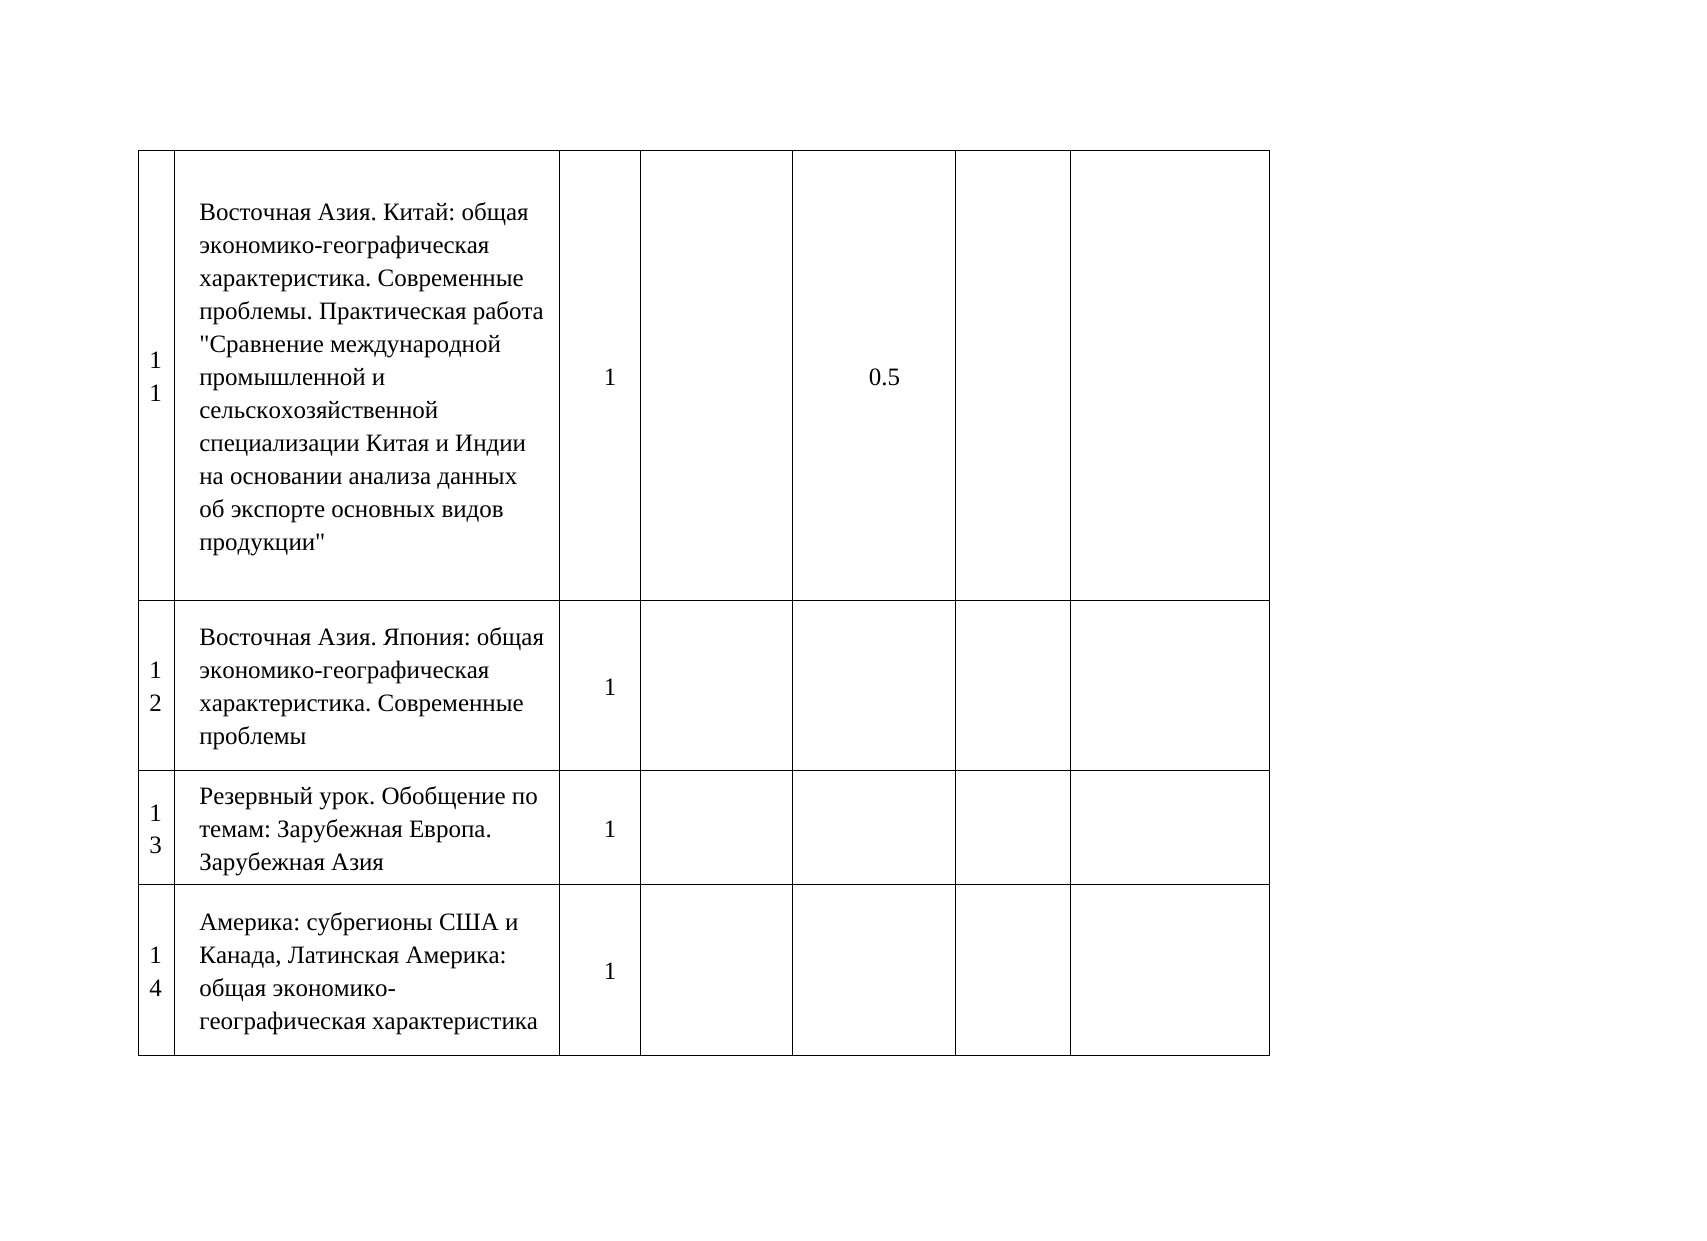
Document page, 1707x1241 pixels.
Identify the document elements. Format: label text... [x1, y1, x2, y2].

table_cell [641, 771, 792, 884]
table_cell [793, 885, 955, 1055]
table_cell [956, 771, 1070, 884]
table_cell [1071, 601, 1269, 770]
table_cell [956, 885, 1070, 1055]
table_cell [641, 601, 792, 770]
table_cell [641, 885, 792, 1055]
table_cell [1071, 151, 1269, 600]
table_cell Америка: субрегионы США и Канада, Латинская Америка: общая экономико-географическая характеристика [175, 885, 559, 1055]
table_cell [1071, 771, 1269, 884]
table_cell Резервный урок. Обобщение по темам: Зарубежная Европа. Зарубежная Азия [175, 771, 559, 884]
table_cell [793, 771, 955, 884]
table_cell 1 [560, 601, 640, 770]
table_cell Восточная Азия. Китай: общая экономико-географическая характеристика. Современные проблемы. Практическая работа "Сравнение международной промышленной и сельскохозяйственной специализации Китая и Индии на основании анализа данных об экспорте основных видов продукции" [175, 151, 559, 600]
table_cell 1 [560, 771, 640, 884]
table_cell Восточная Азия. Япония: общая экономико-географическая характеристика. Современные проблемы [175, 601, 559, 770]
table_cell [956, 151, 1070, 600]
table_cell [956, 601, 1070, 770]
table_cell 12 [139, 601, 174, 770]
table_cell [641, 151, 792, 600]
table_cell 1 [560, 151, 640, 600]
table_cell 0.5 [793, 151, 955, 600]
table_cell 1 [560, 885, 640, 1055]
table_cell [1071, 885, 1269, 1055]
table_cell 13 [139, 771, 174, 884]
table_cell 14 [139, 885, 174, 1055]
table_cell [793, 601, 955, 770]
table_cell 11 [139, 151, 174, 600]
